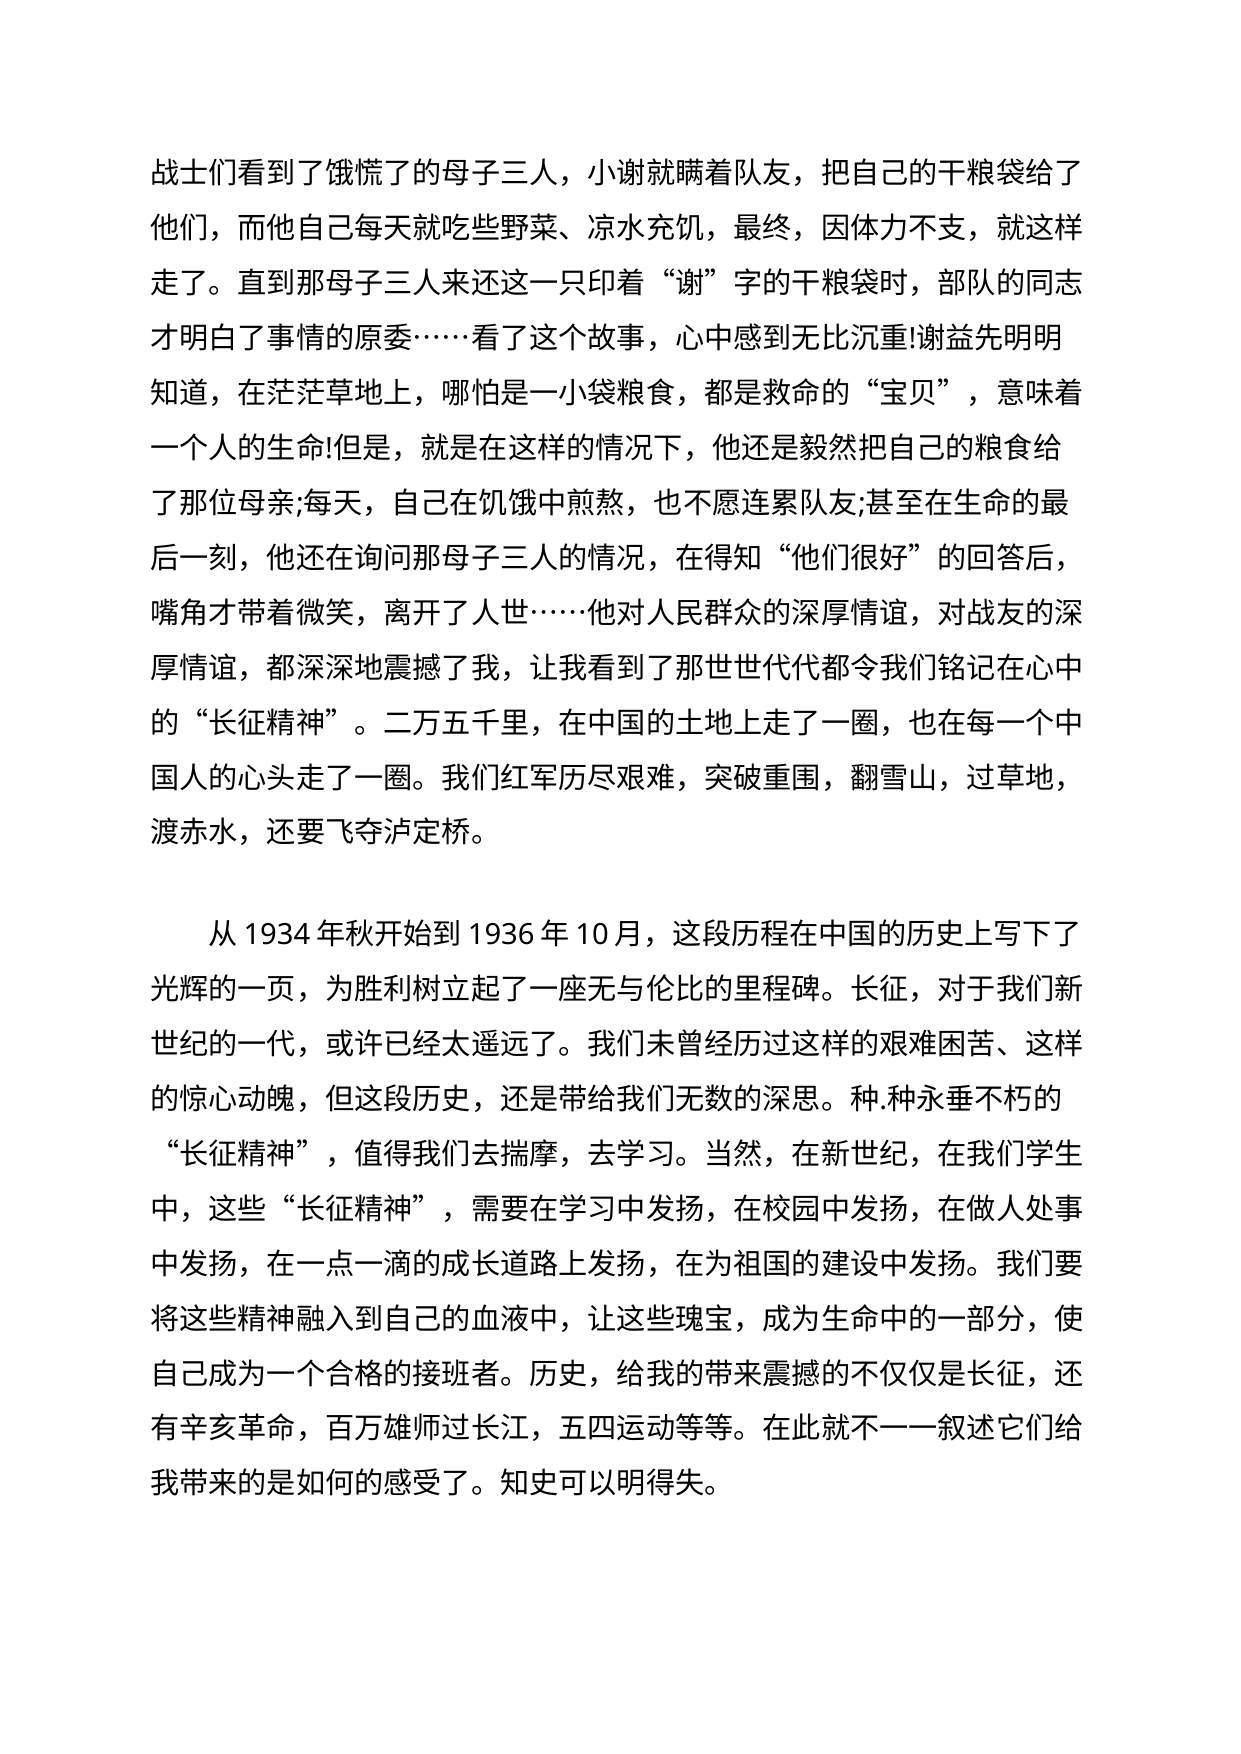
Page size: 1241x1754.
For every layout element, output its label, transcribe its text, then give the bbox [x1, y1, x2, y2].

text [150, 150, 1090, 851]
text 从1934年秋开始到1936年10月，这段历程在中国的历史上写下了光辉的一页，为胜利树立起了一座无与伦比的里程碑。长征，对于我们新世纪的一代，或许已经太遥远了。我们未曾经历过这样的艰难困苦、这样的惊心动魄，但这段历史，还是带给我们无数的深思。种.种永垂不朽的“长征精神”，值得我们去揣摩，去学习。当然，在新世纪，在我们学生中，这些“长征精神”，需要在学习中发扬，在校园中发扬，在做人处事中发扬，在一点一滴的成长道路上发扬，在为祖国的建设中发扬。我们要将这些精神融入到自己的血液中，让这些瑰宝，成为生命中的一部分，使自己成为一个合格的接班者。历史，给我的带来震撼的不仅仅是长征，还有辛亥革命，百万雄师过长江，五四运动等等。在此就不一一叙述它们给我带来的是如何的感受了。知史可以明得失。 [150, 911, 1090, 1502]
